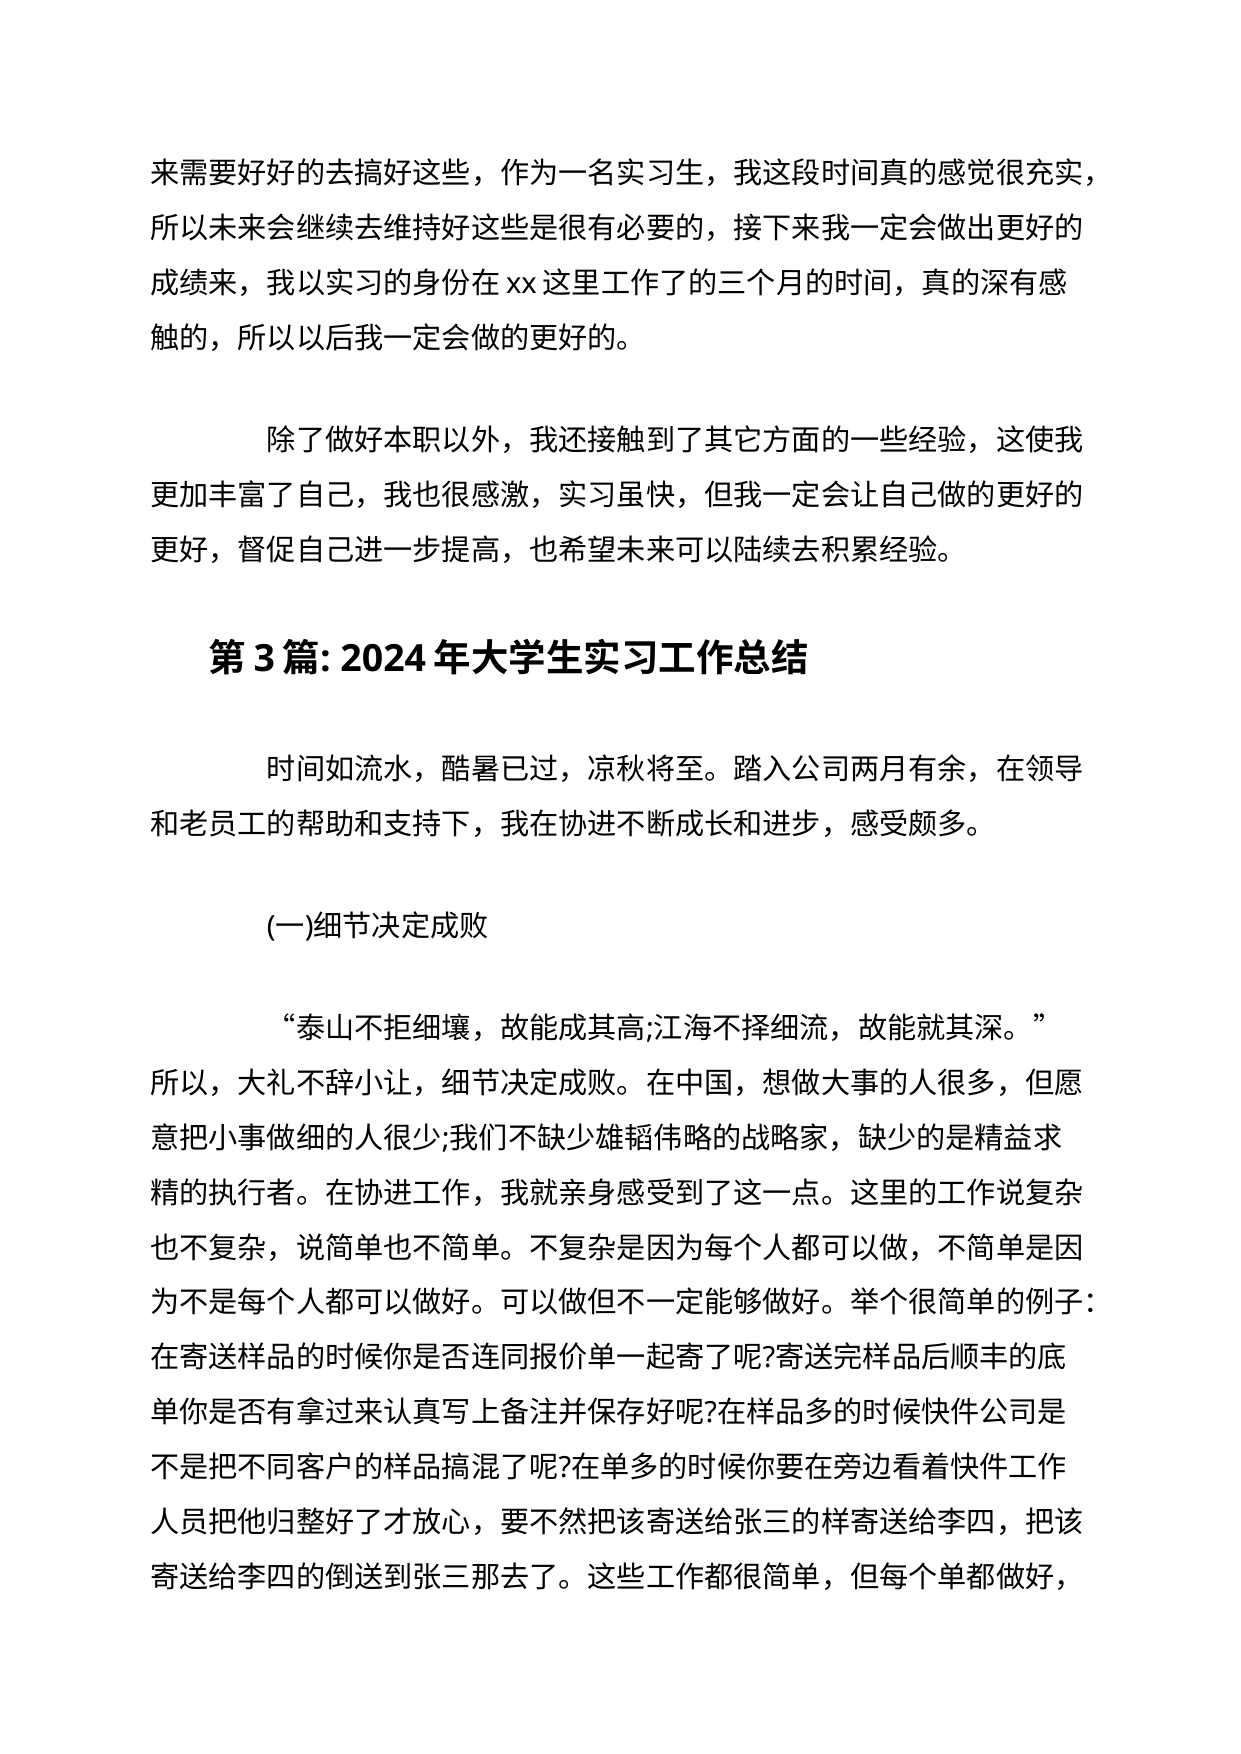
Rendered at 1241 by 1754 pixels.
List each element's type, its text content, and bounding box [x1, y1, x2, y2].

text 第3篇: 2024年大学生实习工作总结 [150, 628, 1090, 683]
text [150, 150, 1090, 357]
text 时间如流水，酷暑已过，凉秋将至。踏入公司两月有余，在领导和老员工的帮助和支持下，我在协进不断成长和进步，感受颇多。 [150, 746, 1090, 843]
text 除了做好本职以外，我还接触到了其它方面的一些经验，这使我更加丰富了自己，我也很感激，实习虽快，但我一定会让自己做的更好的更好，督促自己进一步提高，也希望未来可以陆续去积累经验。 [150, 417, 1090, 569]
text (一)细节决定成败 [150, 902, 1090, 945]
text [150, 1004, 1090, 1596]
